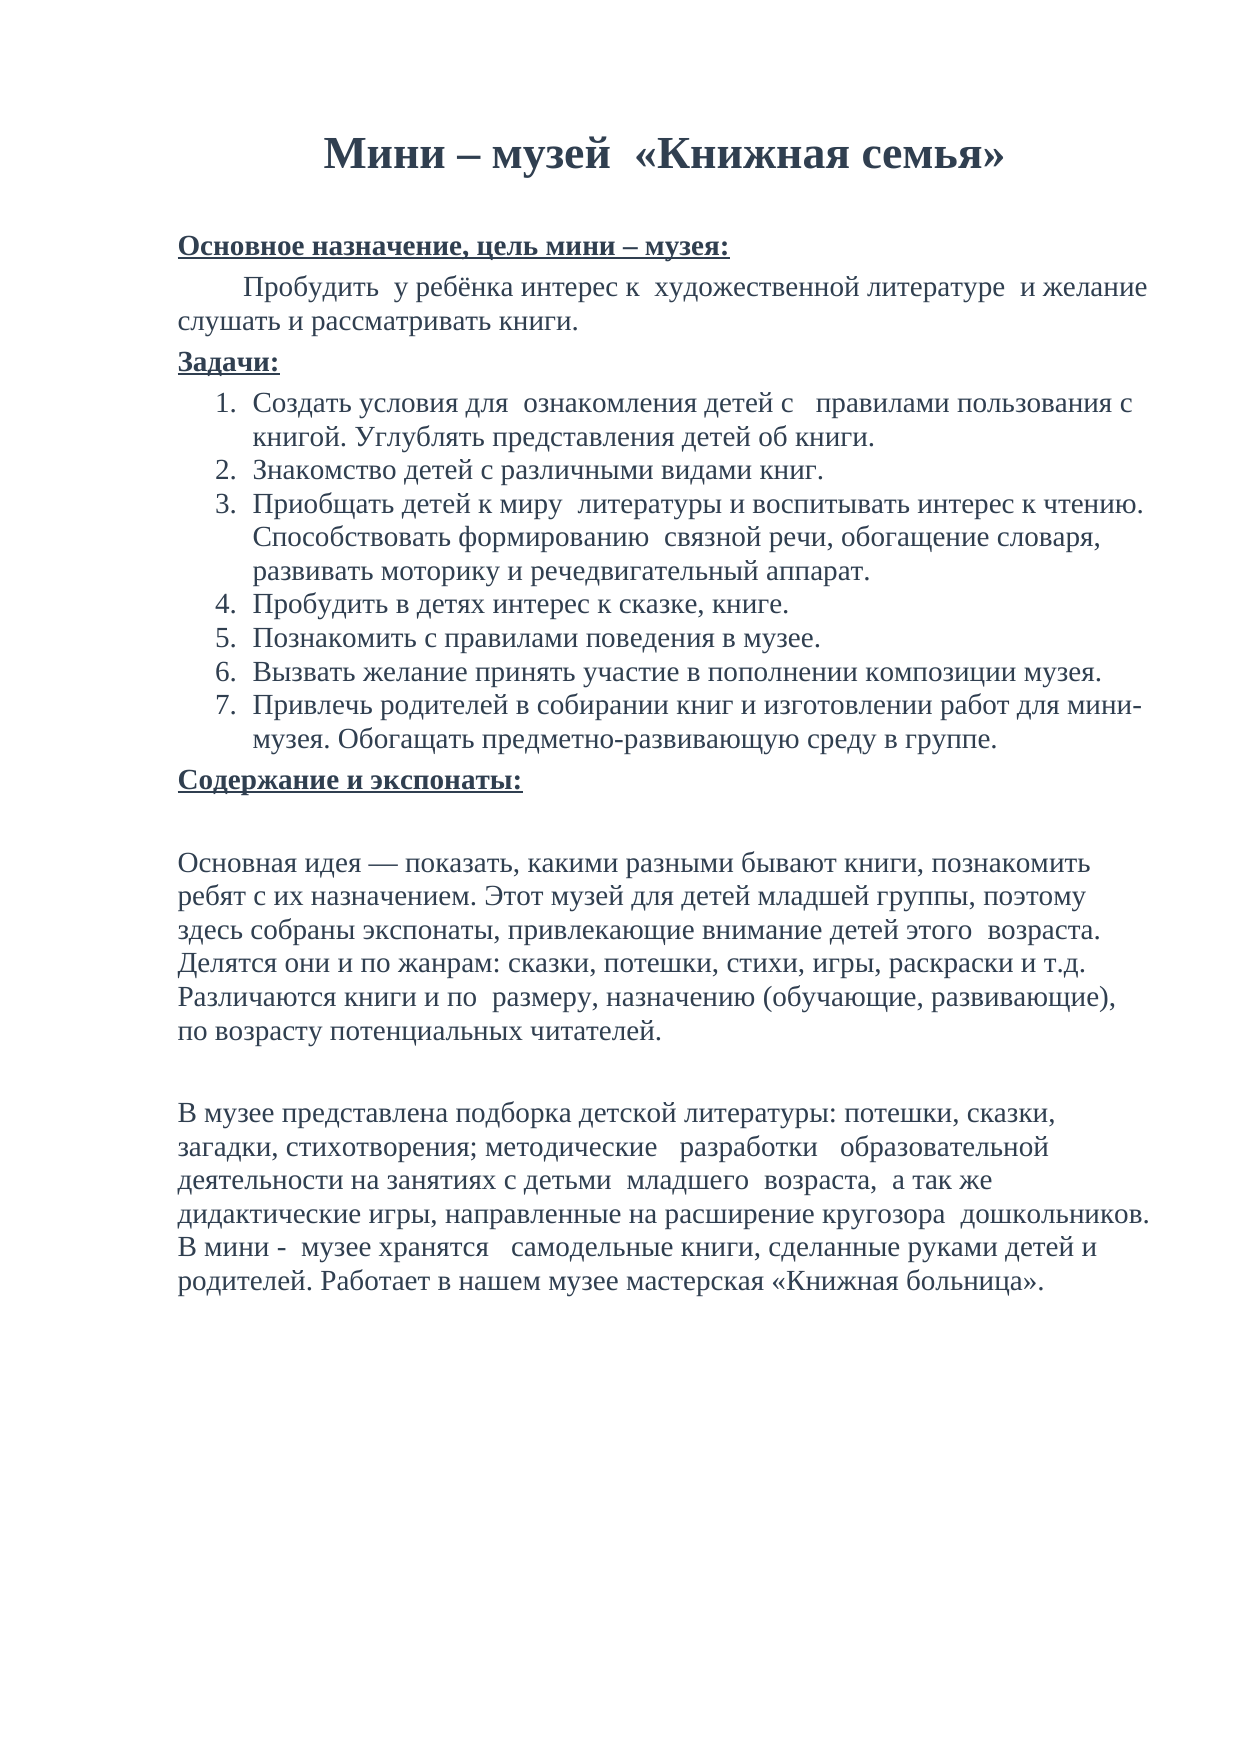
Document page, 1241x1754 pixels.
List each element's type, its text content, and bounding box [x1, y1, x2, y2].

list Создать условия для ознакомления детей с правилами пользования с книгой. Углублять представления детей об книги. [215, 385, 1152, 452]
text Мини – музей «Книжная семья» [177, 126, 1152, 179]
list Пробудить в детях интерес к сказке, книге. [215, 587, 1152, 620]
text В музее представлена подборка детской литературы: потешки, сказки, загадки, стихотворения; методические разработки образовательной деятельности на занятиях с детьми младшего возраста, а так же дидактические игры, направленные на расширение кругозора дошкольников. В мини - музее хранятся самодельные книги, сделанные руками детей и родителей. Работает в нашем музее мастерская «Книжная больница». [177, 1095, 1152, 1297]
text Содержание и экспонаты: [177, 762, 1152, 796]
text Основная идея — показать, какими разными бывают книги, познакомить ребят с их назначением. Этот музей для детей младшей группы, поэтому здесь собраны экспонаты, привлекающие внимание детей этого возраста. Делятся они и по жанрам: сказки, потешки, стихи, игры, раскраски и т.д. Различаются книги и по размеру, назначению (обучающие, развивающие), по возрасту потенциальных читателей. [177, 845, 1152, 1046]
list Познакомить с правилами поведения в музее. [215, 620, 1152, 654]
list Вызвать желание принять участие в пополнении композиции музея. [215, 654, 1152, 687]
list Знакомство детей с различными видами книг. [215, 452, 1152, 486]
text Задачи: [177, 344, 1152, 378]
list Привлечь родителей в собирании книг и изготовлении работ для мини-музея. Обогащать предметно-развивающую среду в группе. [215, 687, 1152, 754]
text Пробудить у ребёнка интерес к художественной литературе и желание слушать и рассматривать книги. [177, 269, 1152, 336]
list Приобщать детей к миру литературы и воспитывать интерес к чтению. Способствовать формированию связной речи, обогащение словаря, развивать моторику и речедвигательный аппарат. [215, 486, 1152, 587]
text Основное назначение, цель мини – музея: [177, 228, 1152, 261]
